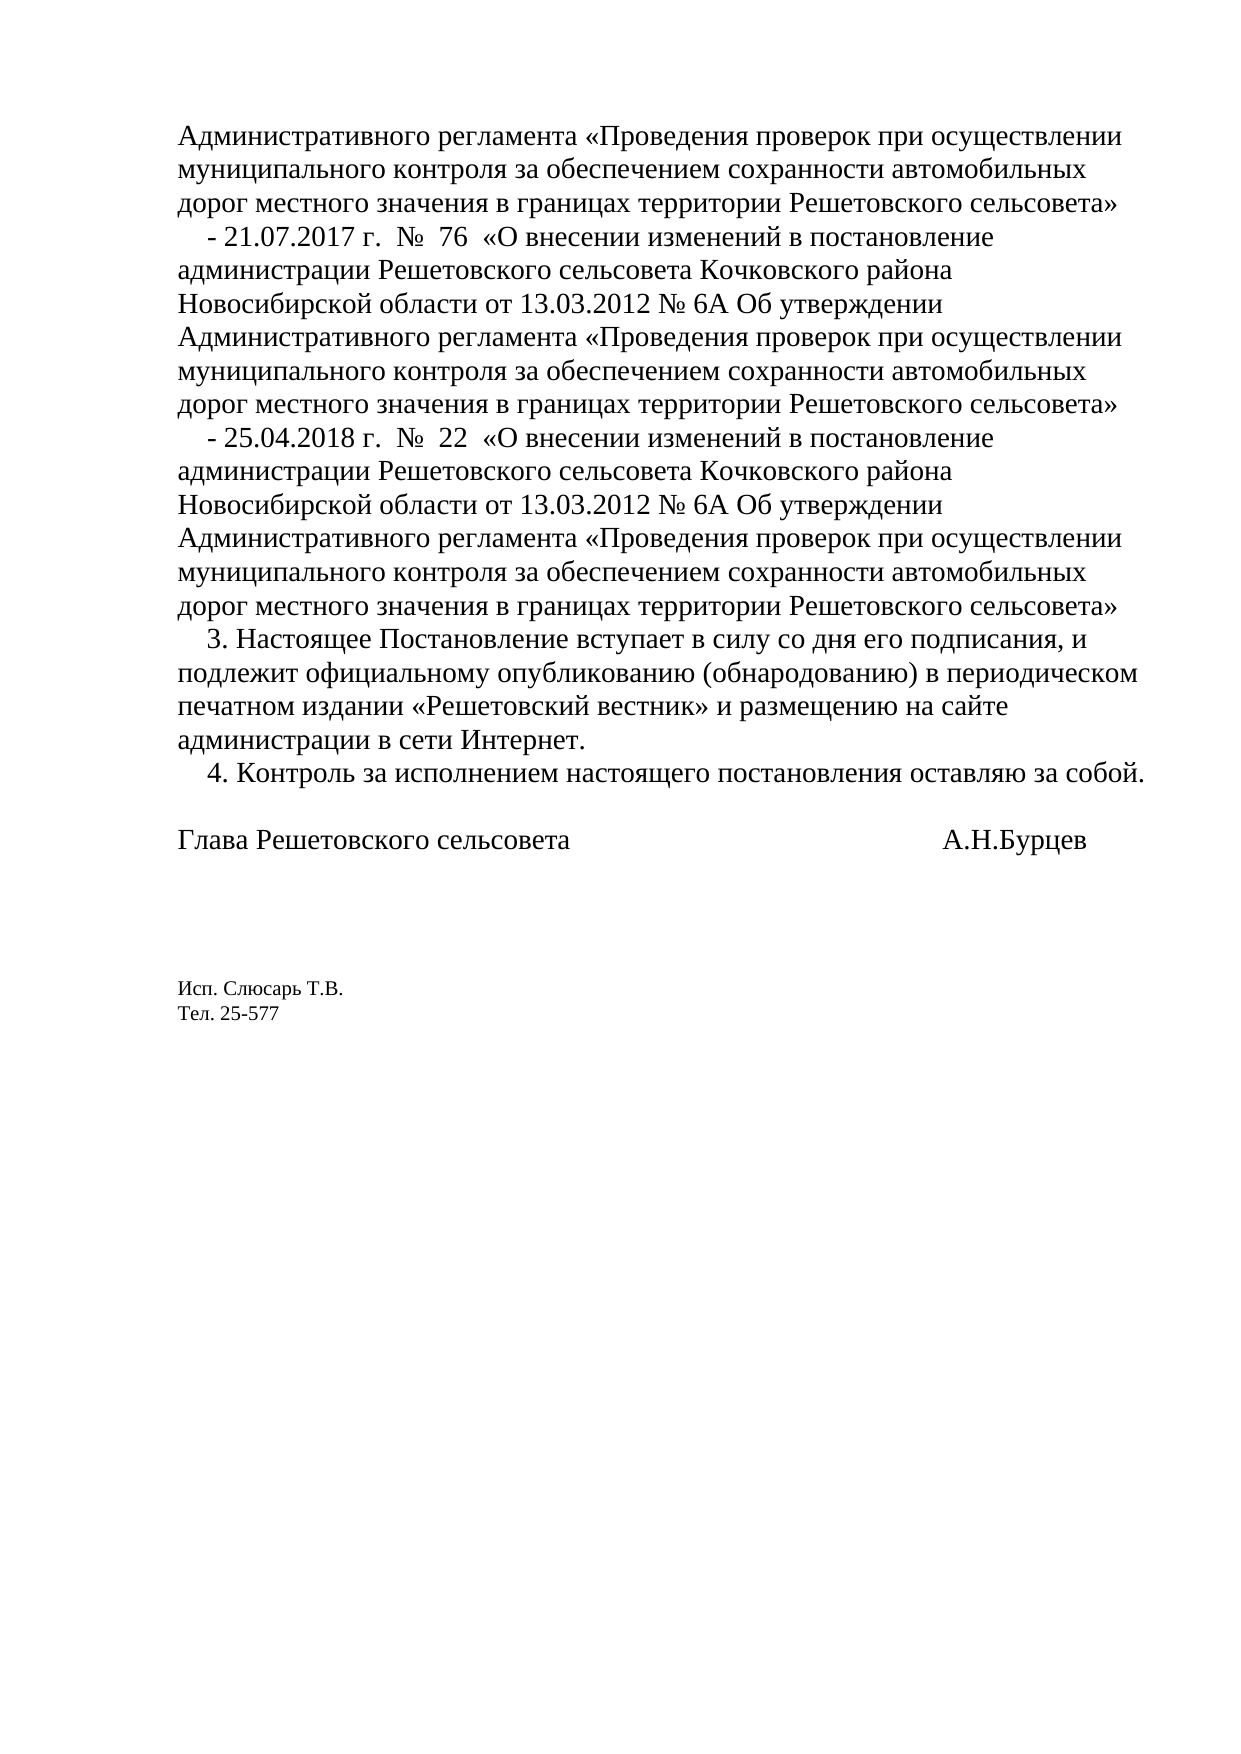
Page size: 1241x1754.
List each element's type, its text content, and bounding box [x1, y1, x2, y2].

text 4. Контроль за исполнением настоящего постановления оставляю за собой. [177, 755, 1152, 789]
title - 21.07.2017 г. № 76 «О внесении изменений в постановление администрации Решетовского сельсовета Кочковского района Новосибирской области от 13.03.2012 № 6А Об утверждении Административного регламента «Проведения проверок при осуществлении муниципального контроля за обеспечением сохранности автомобильных дорог местного значения в границах территории Решетовского сельсовета» [177, 219, 1152, 420]
text Тел. 25-577 [177, 1000, 1152, 1024]
title - 25.04.2018 г. № 22 «О внесении изменений в постановление администрации Решетовского сельсовета Кочковского района Новосибирской области от 13.03.2012 № 6А Об утверждении Административного регламента «Проведения проверок при осуществлении муниципального контроля за обеспечением сохранности автомобильных дорог местного значения в границах территории Решетовского сельсовета» [177, 420, 1152, 621]
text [177, 118, 1152, 219]
text Исп. Слюсарь Т.В. [177, 976, 1152, 1000]
text 3. Настоящее Постановление вступает в силу со дня его подписания, и подлежит официальному опубликованию (обнародованию) в периодическом печатном издании «Решетовский вестник» и размещению на сайте администрации в сети Интернет. [177, 621, 1152, 755]
text Глава Решетовского сельсовета А.Н.Бурцев [177, 822, 1152, 856]
